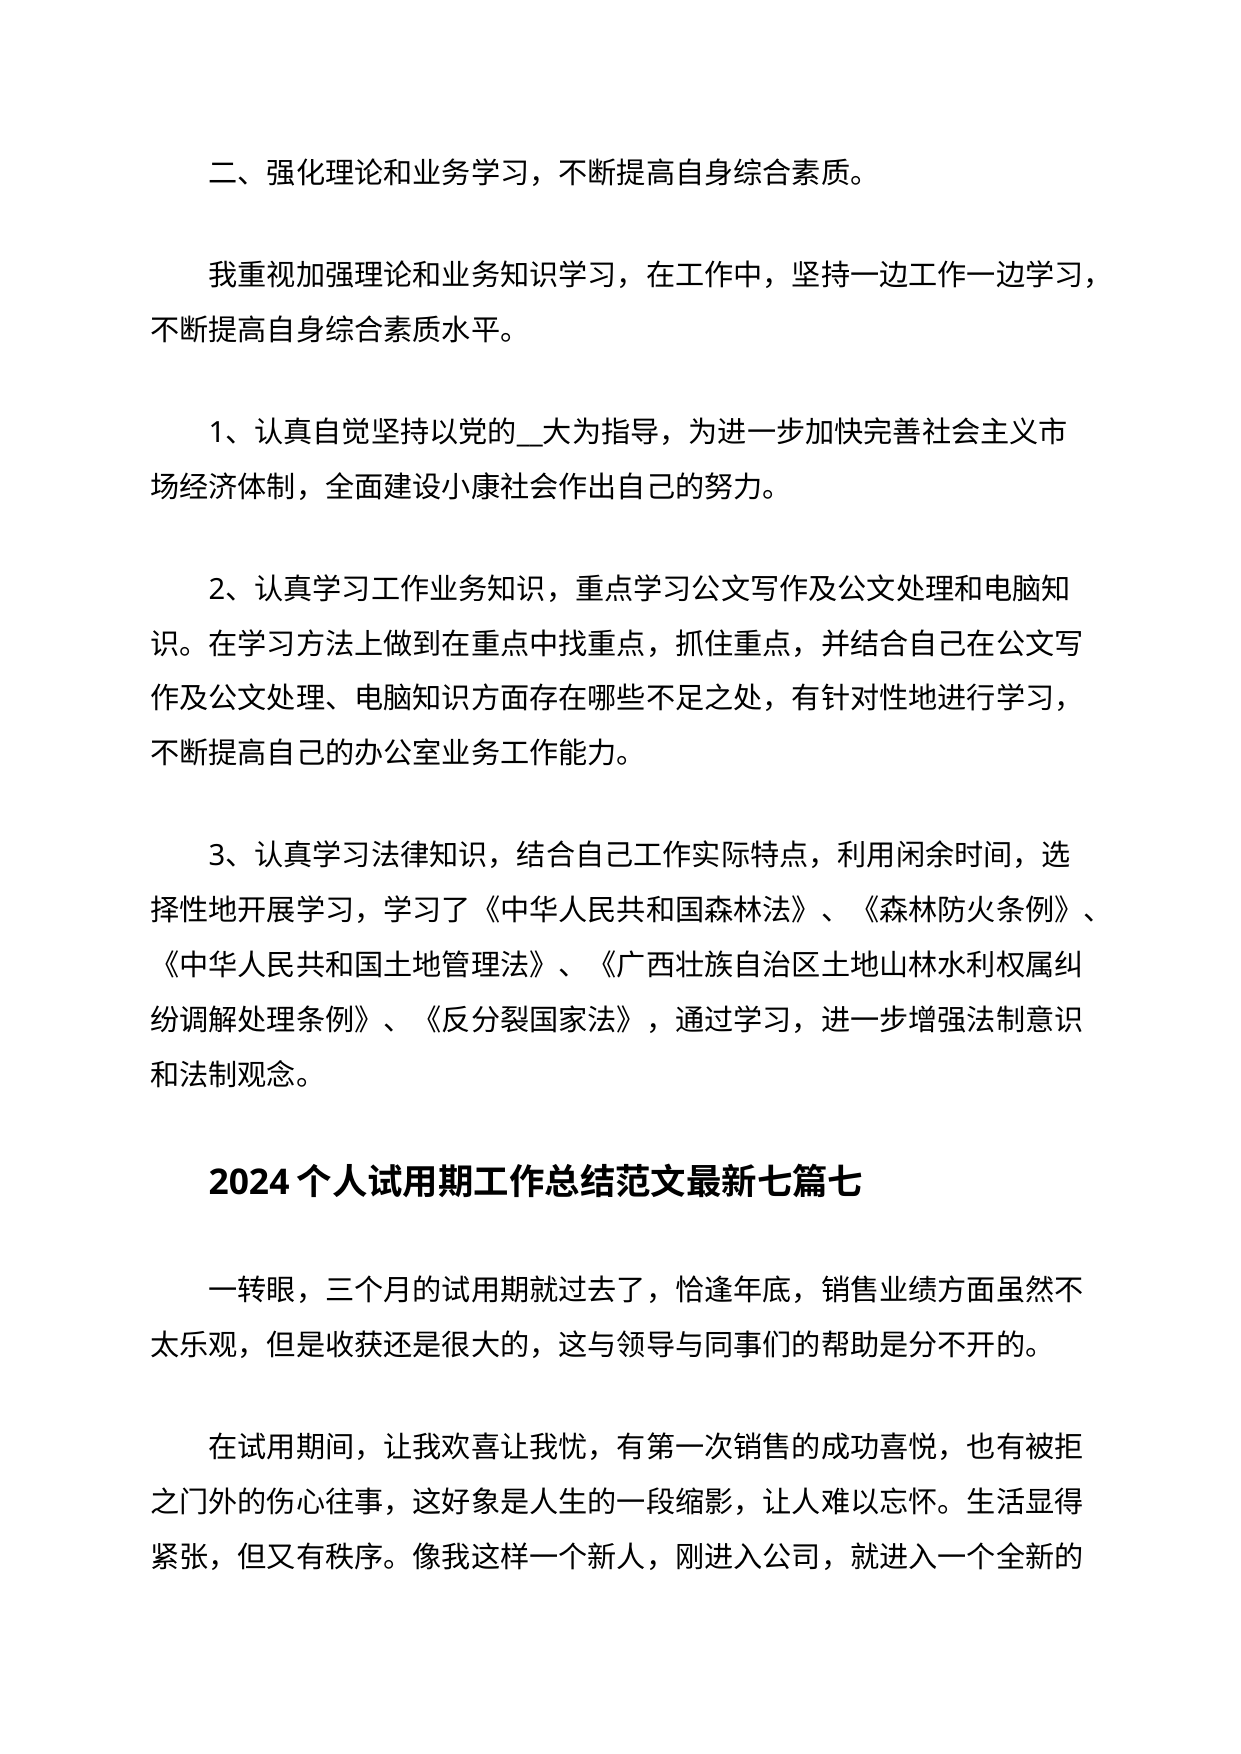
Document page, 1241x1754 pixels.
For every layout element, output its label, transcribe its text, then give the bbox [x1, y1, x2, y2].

text 一转眼，三个月的试用期就过去了，恰逢年底，销售业绩方面虽然不太乐观，但是收获还是很大的，这与领导与同事们的帮助是分不开的。 [150, 1267, 1090, 1364]
text 2024个人试用期工作总结范文最新七篇七 [150, 1153, 1090, 1204]
text 我重视加强理论和业务知识学习，在工作中，坚持一边工作一边学习，不断提高自身综合素质水平。 [150, 252, 1090, 349]
text 3、认真学习法律知识，结合自己工作实际特点，利用闲余时间，选择性地开展学习，学习了《中华人民共和国森林法》、《森林防火条例》、《中华人民共和国土地管理法》、《广西壮族自治区土地山林水利权属纠纷调解处理条例》、《反分裂国家法》，通过学习，进一步增强法制意识和法制观念。 [150, 832, 1090, 1094]
text 2、认真学习工作业务知识，重点学习公文写作及公文处理和电脑知识。在学习方法上做到在重点中找重点，抓住重点，并结合自己在公文写作及公文处理、电脑知识方面存在哪些不足之处，有针对性地进行学习，不断提高自己的办公室业务工作能力。 [150, 565, 1090, 772]
text 二、强化理论和业务学习，不断提高自身综合素质。 [150, 150, 1090, 192]
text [150, 1423, 1090, 1576]
text 1、认真自觉坚持以党的__大为指导，为进一步加快完善社会主义市场经济体制，全面建设小康社会作出自己的努力。 [150, 408, 1090, 506]
